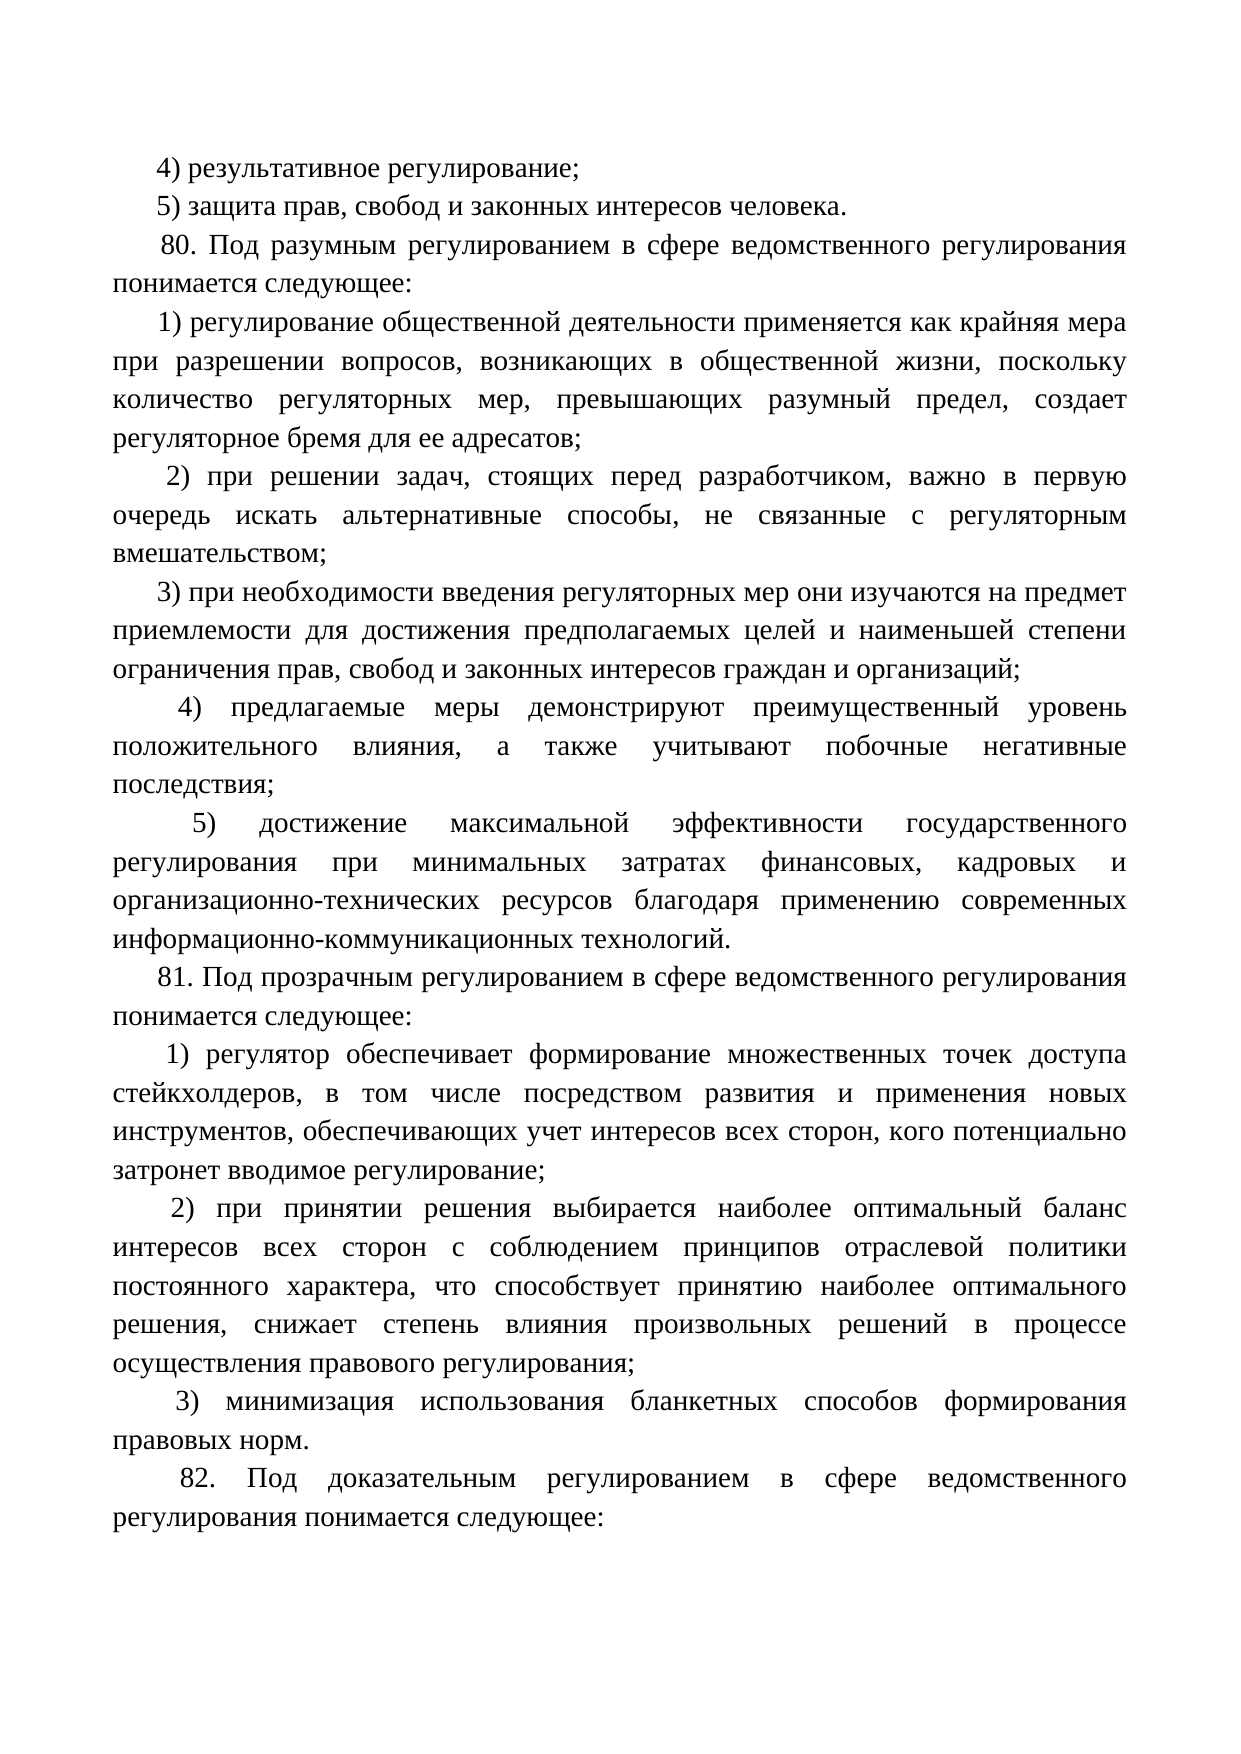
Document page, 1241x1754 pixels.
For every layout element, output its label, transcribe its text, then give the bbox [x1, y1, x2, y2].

text 4) предлагаемые меры демонстрируют преимущественный уровень положительного влияния, а также учитывают побочные негативные последствия; [112, 689, 1128, 800]
text 82. Под доказательным регулированием в сфере ведомственного регулирования понимается следующее: [112, 1460, 1128, 1532]
text 1) регулирование общественной деятельности применяется как крайняя мера при разрешении вопросов, возникающих в общественной жизни, поскольку количество регуляторных мер, превышающих разумный предел, создает регуляторное бремя для ее адресатов; [112, 304, 1128, 453]
text 5) достижение максимальной эффективности государственного регулирования при минимальных затратах финансовых, кадровых и организационно-технических ресурсов благодаря применению современных информационно-коммуникационных технологий. [112, 805, 1128, 954]
text 1) регулятор обеспечивает формирование множественных точек доступа стейкхолдеров, в том числе посредством развития и применения новых инструментов, обеспечивающих учет интересов всех сторон, кого потенциально затронет вводимое регулирование; [112, 1036, 1128, 1186]
text 3) минимизация использования бланкетных способов формирования правовых норм. [112, 1383, 1128, 1455]
text 5) защита прав, свобод и законных интересов человека. [112, 188, 1128, 222]
text 80. Под разумным регулированием в сфере ведомственного регулирования понимается следующее: [112, 227, 1128, 299]
text 2) при принятии решения выбирается наиболее оптимальный баланс интересов всех сторон с соблюдением принципов отраслевой политики постоянного характера, что способствует принятию наиболее оптимального решения, снижает степень влияния произвольных решений в процессе осуществления правового регулирования; [112, 1191, 1128, 1378]
text 2) при решении задач, стоящих перед разработчиком, важно в первую очередь искать альтернативные способы, не связанные с регуляторным вмешательством; [112, 458, 1128, 569]
text 4) результативное регулирование; [112, 150, 1128, 183]
text 3) при необходимости введения регуляторных мер они изучаются на предмет приемлемости для достижения предполагаемых целей и наименьшей степени ограничения прав, свобод и законных интересов граждан и организаций; [112, 574, 1128, 684]
text 81. Под прозрачным регулированием в сфере ведомственного регулирования понимается следующее: [112, 959, 1128, 1031]
